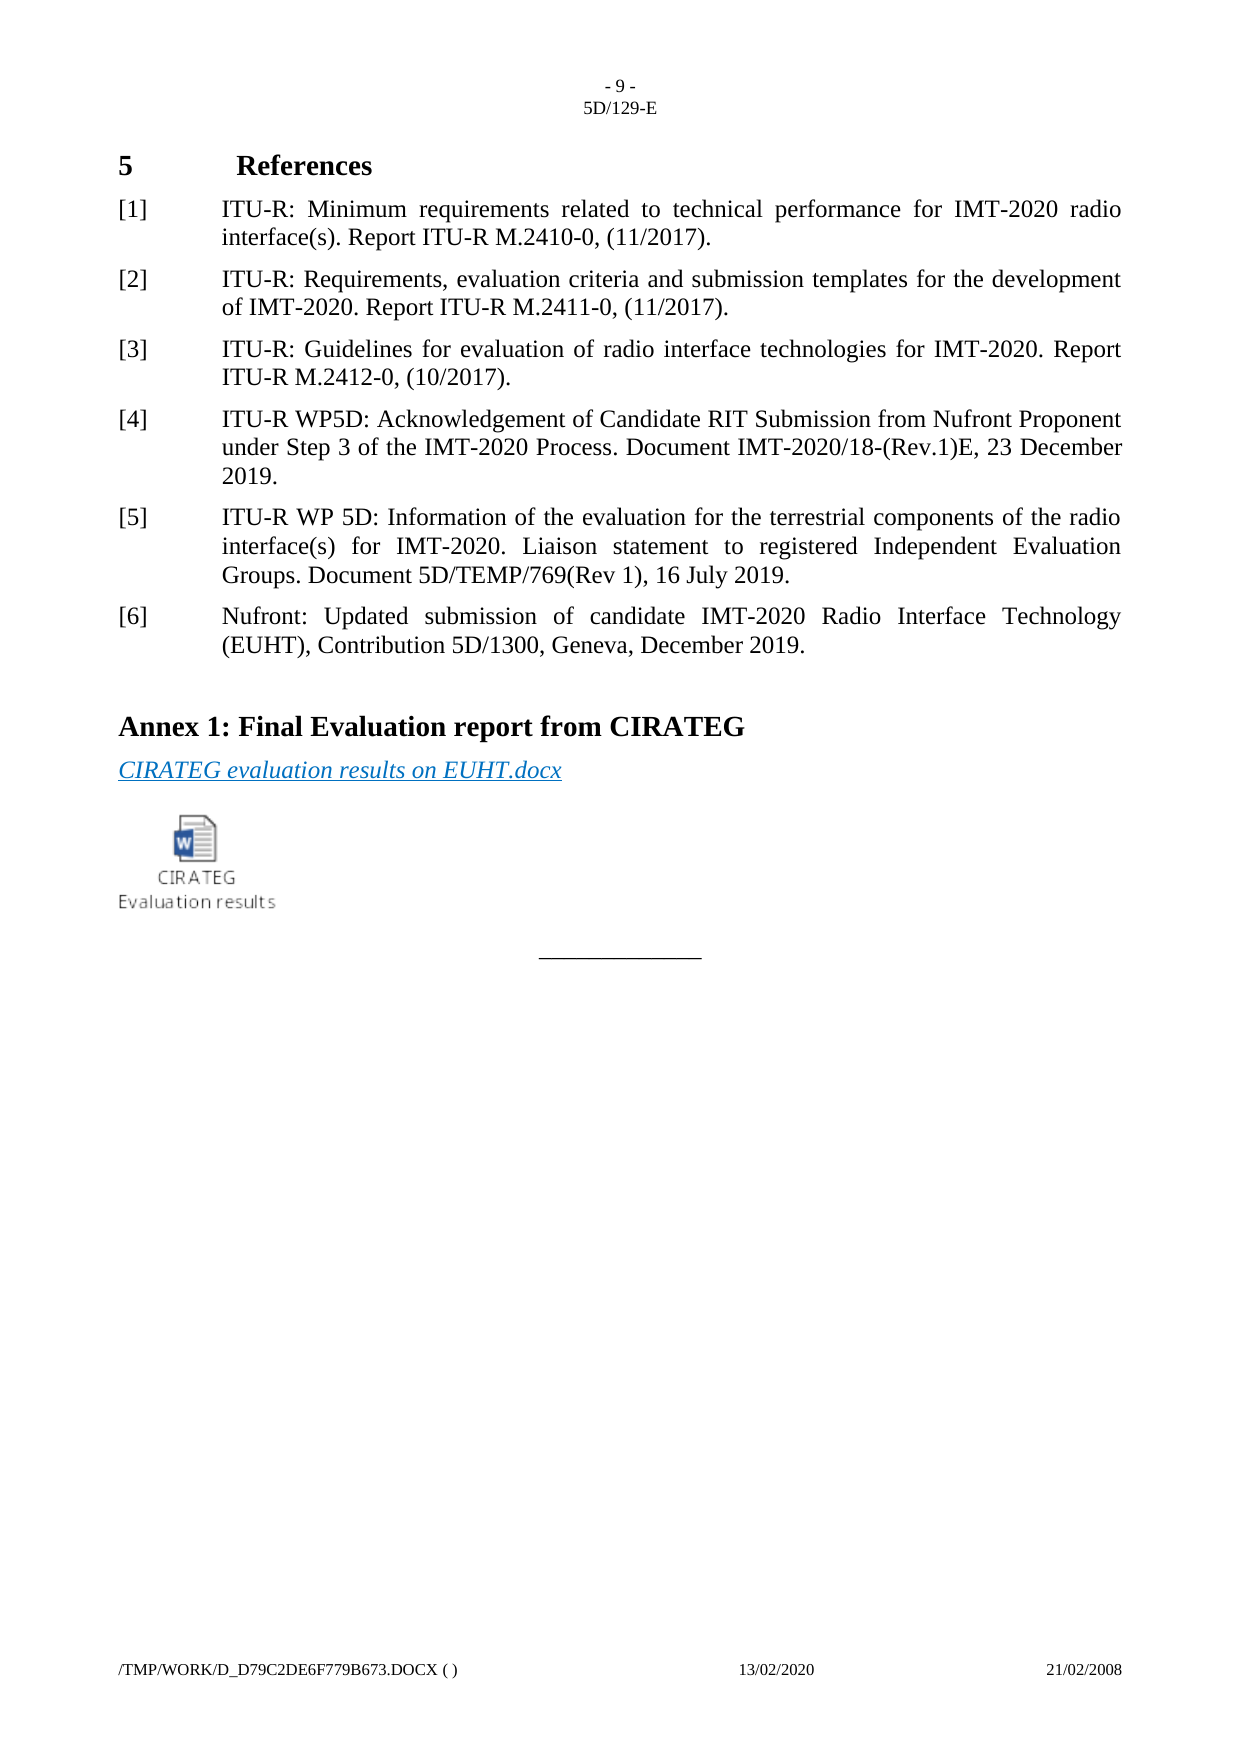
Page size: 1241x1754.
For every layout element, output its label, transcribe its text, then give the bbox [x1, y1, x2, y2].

list ITU-R WP 5D: Information of the evaluation for the terrestrial components of the radio interface(s) for IMT-2020. Liaison statement to registered Independent Evaluation Groups. Document 5D/TEMP/769(Rev 1), 16 July 2019. [118, 502, 1122, 589]
list ITU-R: Guidelines for evaluation of radio interface technologies for IMT-2020. Report ITU-R M.2412-0, (10/2017). [118, 334, 1122, 391]
list ITU-R: Requirements, evaluation criteria and submission templates for the development of IMT-2020. Report ITU-R M.2411-0, (11/2017). [118, 264, 1122, 321]
list ITU-R: Minimum requirements related to technical performance for IMT-2020 radio interface(s). Report ITU-R M.2410-0, (11/2017). [118, 194, 1122, 251]
text _____________ [118, 933, 1122, 962]
subtitle 5 References [118, 148, 1122, 181]
list ITU-R WP5D: Acknowledgement of Candidate RIT Submission from Nufront Proponent under Step 3 of the IMT-2020 Process. Document IMT-2020/18-(Rev.1)E, 23 December 2019. [118, 404, 1122, 490]
subtitle Annex 1: Final Evaluation report from CIRATEG [118, 709, 1122, 742]
text CIRATEG evaluation results on EUHT.docx [118, 755, 1122, 783]
list Nufront: Updated submission of candidate IMT-2020 Radio Interface Technology (EUHT), Contribution 5D/1300, Geneva, December 2019. [118, 601, 1122, 659]
